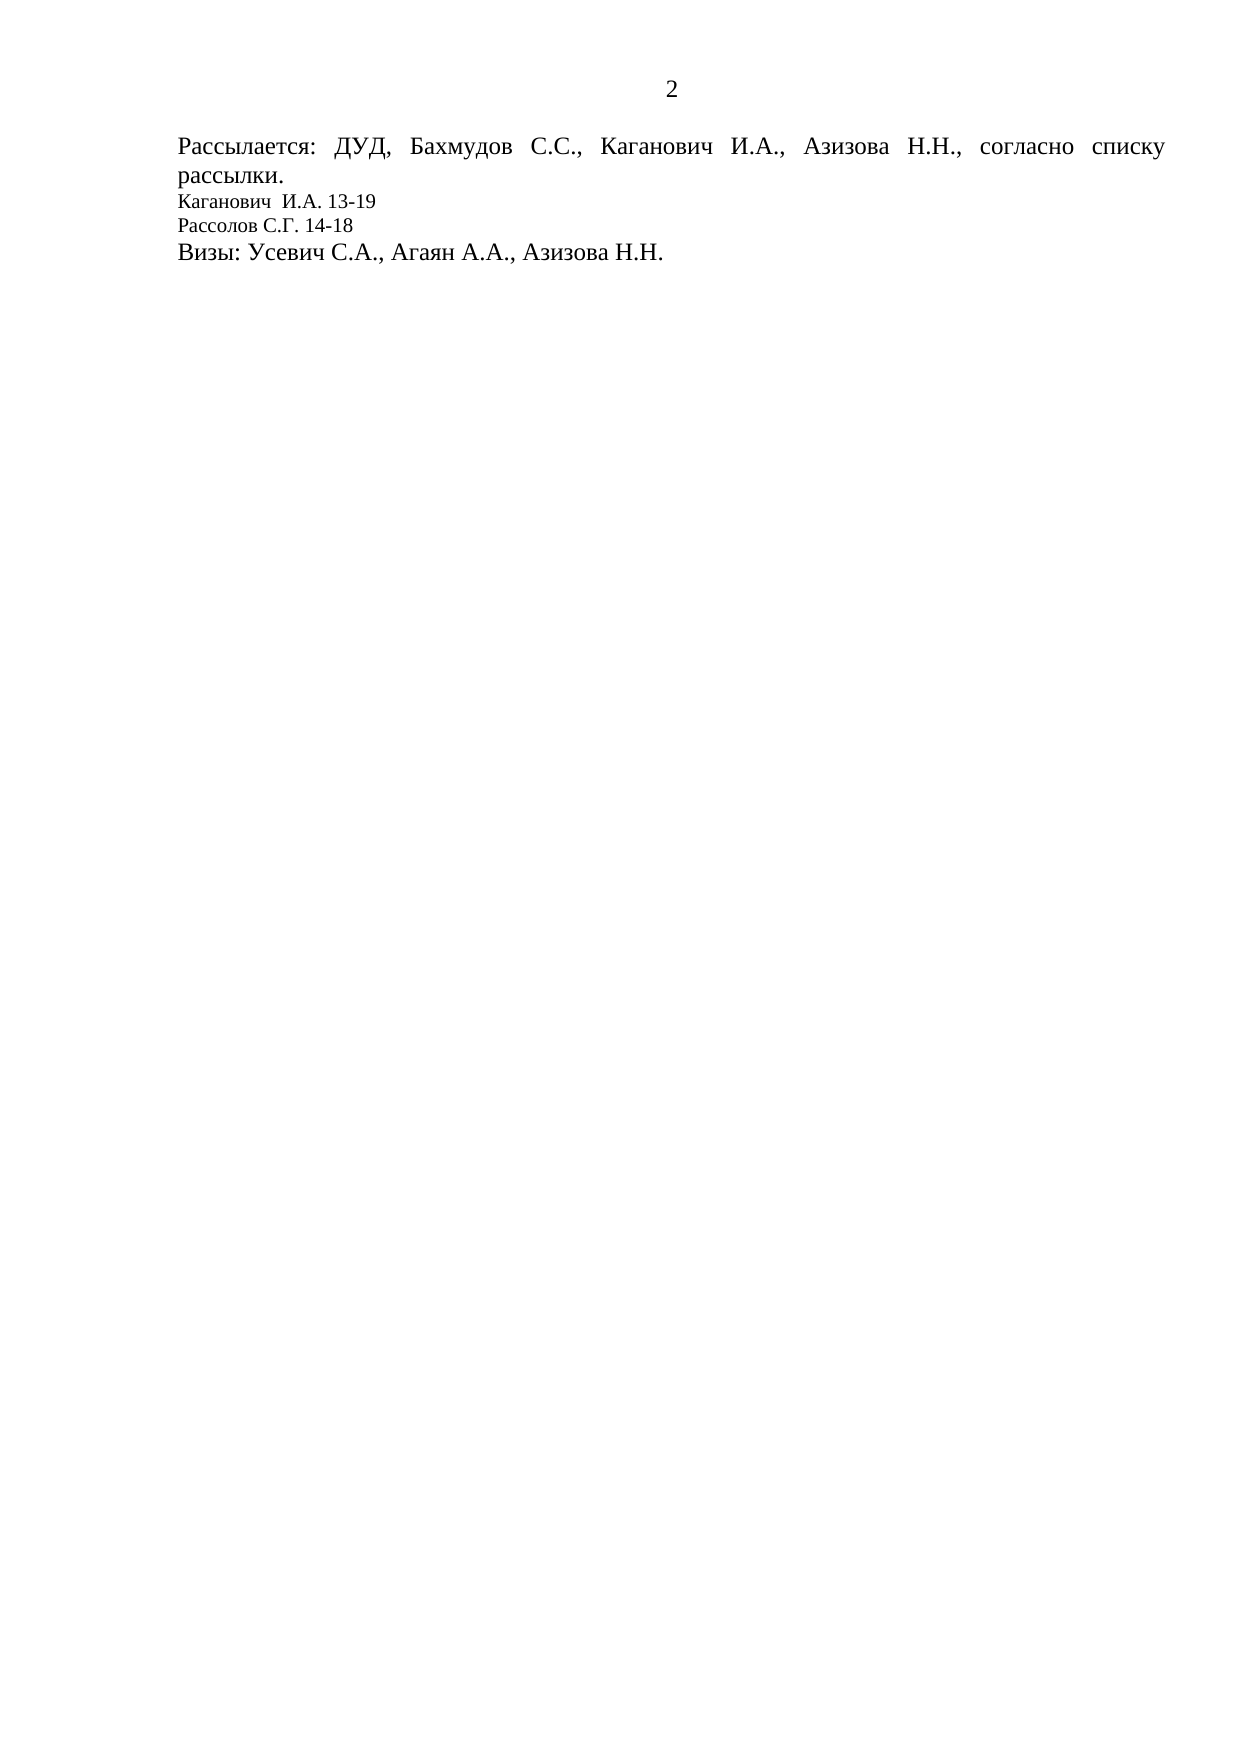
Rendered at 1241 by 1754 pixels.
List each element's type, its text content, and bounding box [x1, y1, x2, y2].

text Рассолов С.Г. 14-18 [177, 213, 1166, 237]
text Каганович И.А. 13-19 [177, 189, 1166, 213]
text Рассылается: ДУД, Бахмудов С.С., Каганович И.А., Азизова Н.Н., согласно списку рассылки. [177, 131, 1166, 189]
text Визы: Усевич С.А., Агаян А.А., Азизова Н.Н. [177, 237, 1166, 266]
